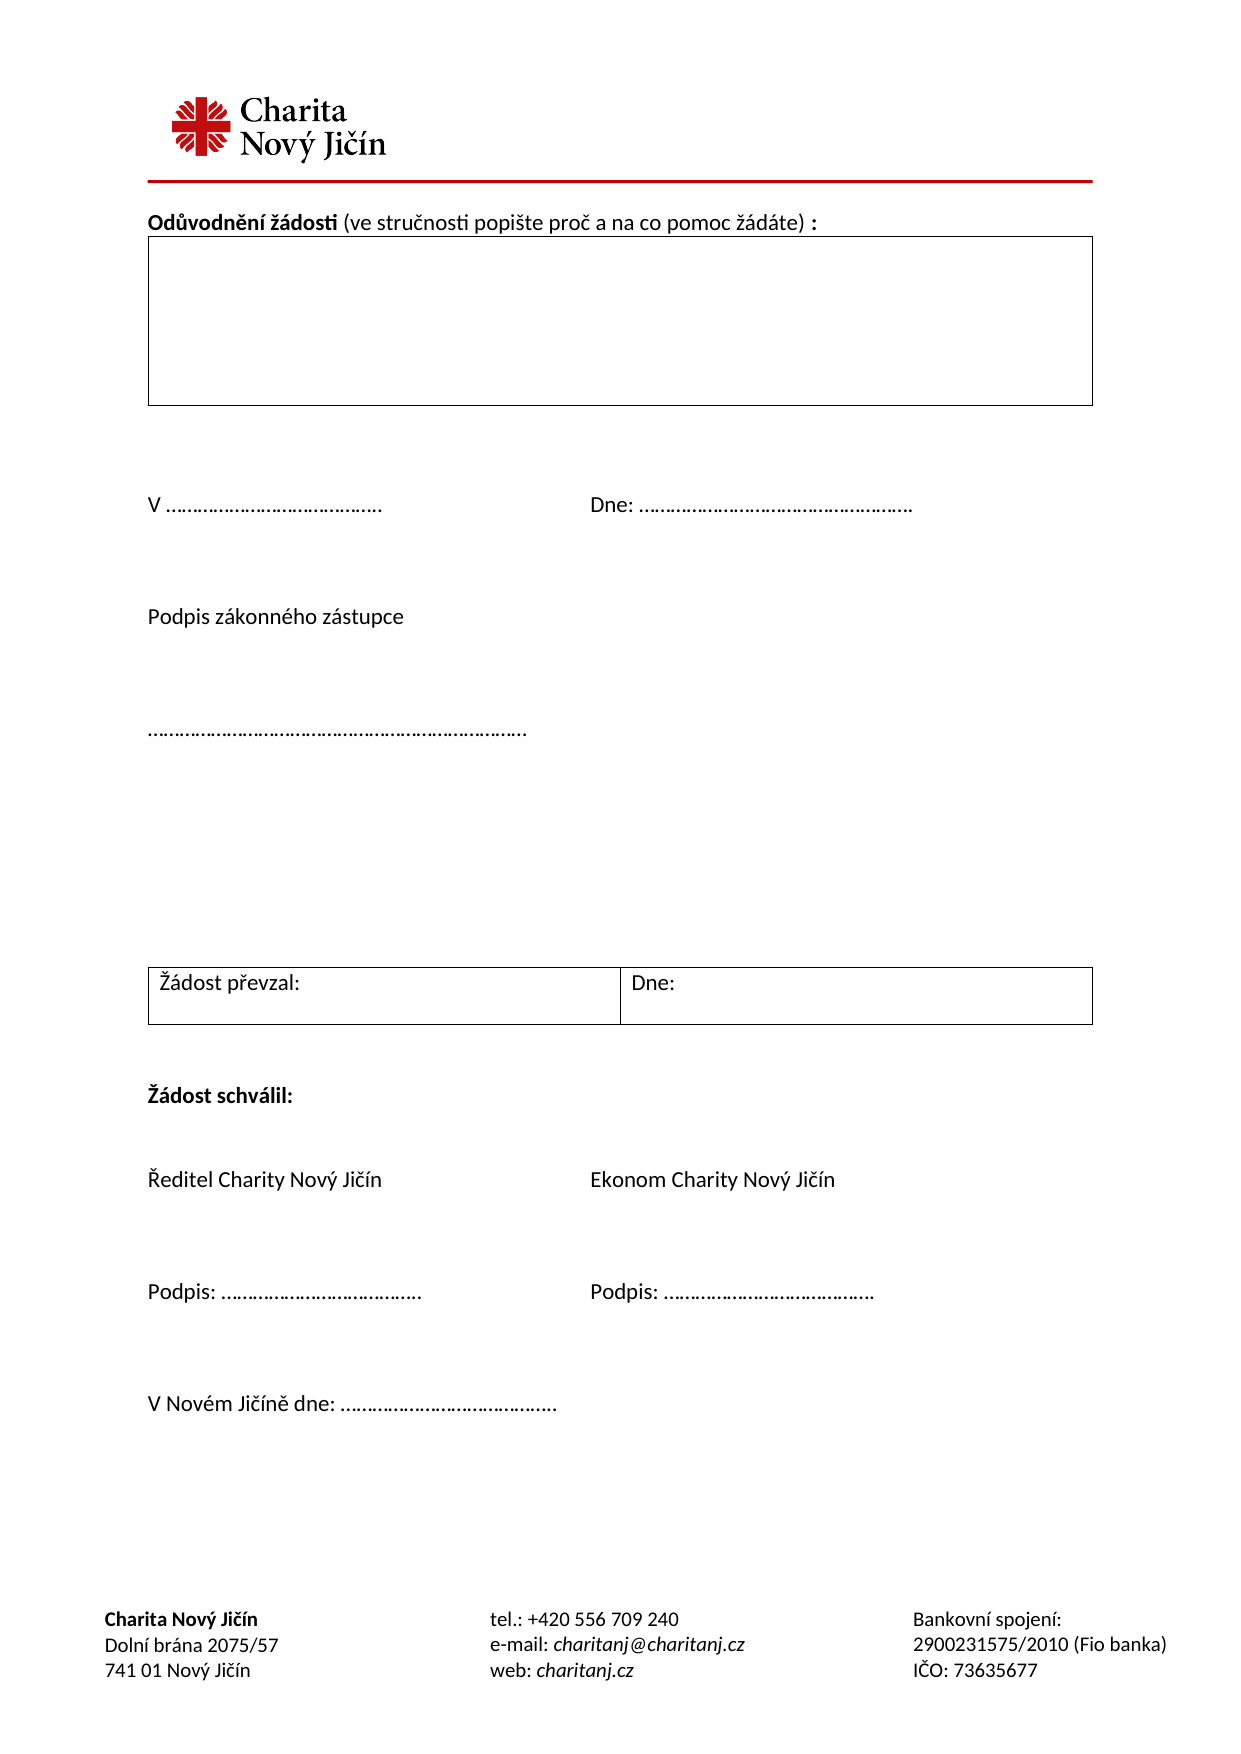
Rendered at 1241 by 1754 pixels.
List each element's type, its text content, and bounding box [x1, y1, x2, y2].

text V ………………………………….. Dne: ……………………………………………. [148, 490, 1093, 518]
text Žádost schválil: [148, 1081, 1093, 1109]
text Ředitel Charity Nový Jičín Ekonom Charity Nový Jičín [148, 1165, 1093, 1193]
text Podpis: ……………………………….. Podpis: …………………………………. [148, 1277, 1093, 1305]
picture [147, 73, 410, 180]
text ……………………………………………………………… [148, 714, 1093, 742]
table_header Dne: [621, 968, 1092, 1024]
text Odůvodnění žádosti (ve stručnosti popište proč a na co pomoc žádáte) : [148, 208, 1093, 236]
text Podpis zákonného zástupce [148, 602, 1093, 630]
table_header Žádost převzal: [149, 968, 620, 1024]
text V Novém Jičíně dne: ………………………………….. [148, 1389, 1093, 1417]
table_header [149, 237, 1092, 405]
